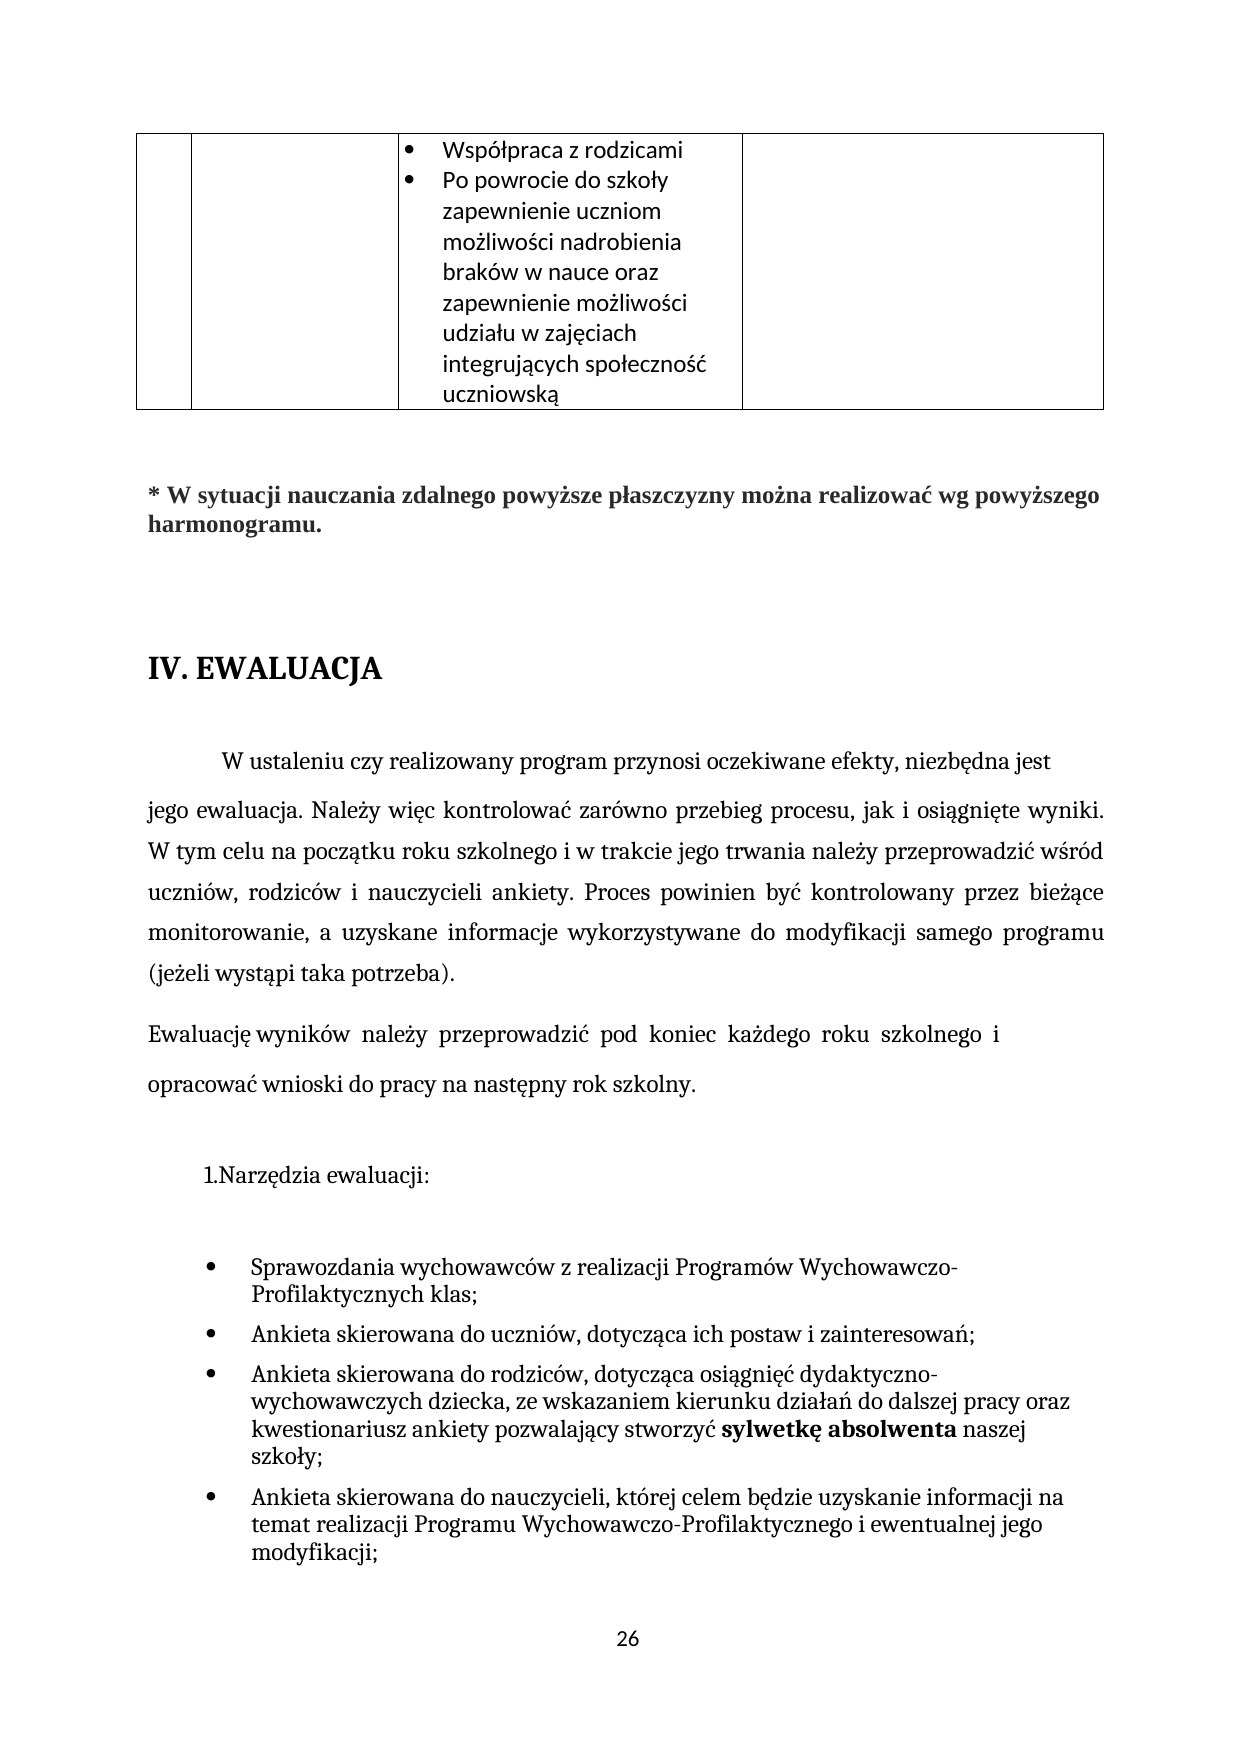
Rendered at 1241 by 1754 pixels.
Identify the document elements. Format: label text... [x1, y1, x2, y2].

list Ankieta skierowana do nauczycieli, której celem będzie uzyskanie informacji na temat realizacji Programu Wychowawczo-Profilaktycznego i ewentualnej jego modyfikacji; [207, 1483, 1076, 1566]
subtitle IV. EWALUACJA [148, 650, 1107, 688]
text * W sytuacji nauczania zdalnego powyższe płaszczyzny można realizować wg powyższego harmonogramu. [148, 481, 1107, 538]
table_cell [137, 134, 191, 409]
text opracować wnioski do pracy na następny rok szkolny. [148, 1069, 1107, 1098]
list Ankieta skierowana do uczniów, dotycząca ich postaw i zainteresowań; [207, 1321, 1076, 1348]
text W ustaleniu czy realizowany program przynosi oczekiwane efekty, niezbędna jest [148, 747, 1107, 776]
list Ankieta skierowana do rodziców, dotycząca osiągnięć dydaktyczno-wychowawczych dziecka, ze wskazaniem kierunku działań do dalszej pracy oraz kwestionariusz ankiety pozwalający stworzyć sylwetkę absolwenta naszej szkoły; [207, 1361, 1076, 1471]
list Sprawozdania wychowawców z realizacji Programów Wychowawczo-Profilaktycznych klas; [207, 1253, 1076, 1308]
text jego ewaluacja. Należy więc kontrolować zarówno przebieg procesu, jak i osiągnięte wyniki. W tym celu na początku roku szkolnego i w trakcie jego trwania należy przeprowadzić wśród uczniów, rodziców i nauczycieli ankiety. Proces powinien być kontrolowany przez bieżące monitorowanie, a uzyskane informacje wykorzystywane do modyfikacji samego programu (jeżeli wystąpi taka potrzeba). [148, 796, 1105, 987]
text Ewaluację wyników należy przeprowadzić pod koniec każdego roku szkolnego i [148, 1020, 1107, 1049]
text 1.Narzędzia ewaluacji: [204, 1161, 1107, 1189]
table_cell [743, 134, 1103, 409]
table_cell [399, 134, 742, 409]
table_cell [192, 134, 398, 409]
